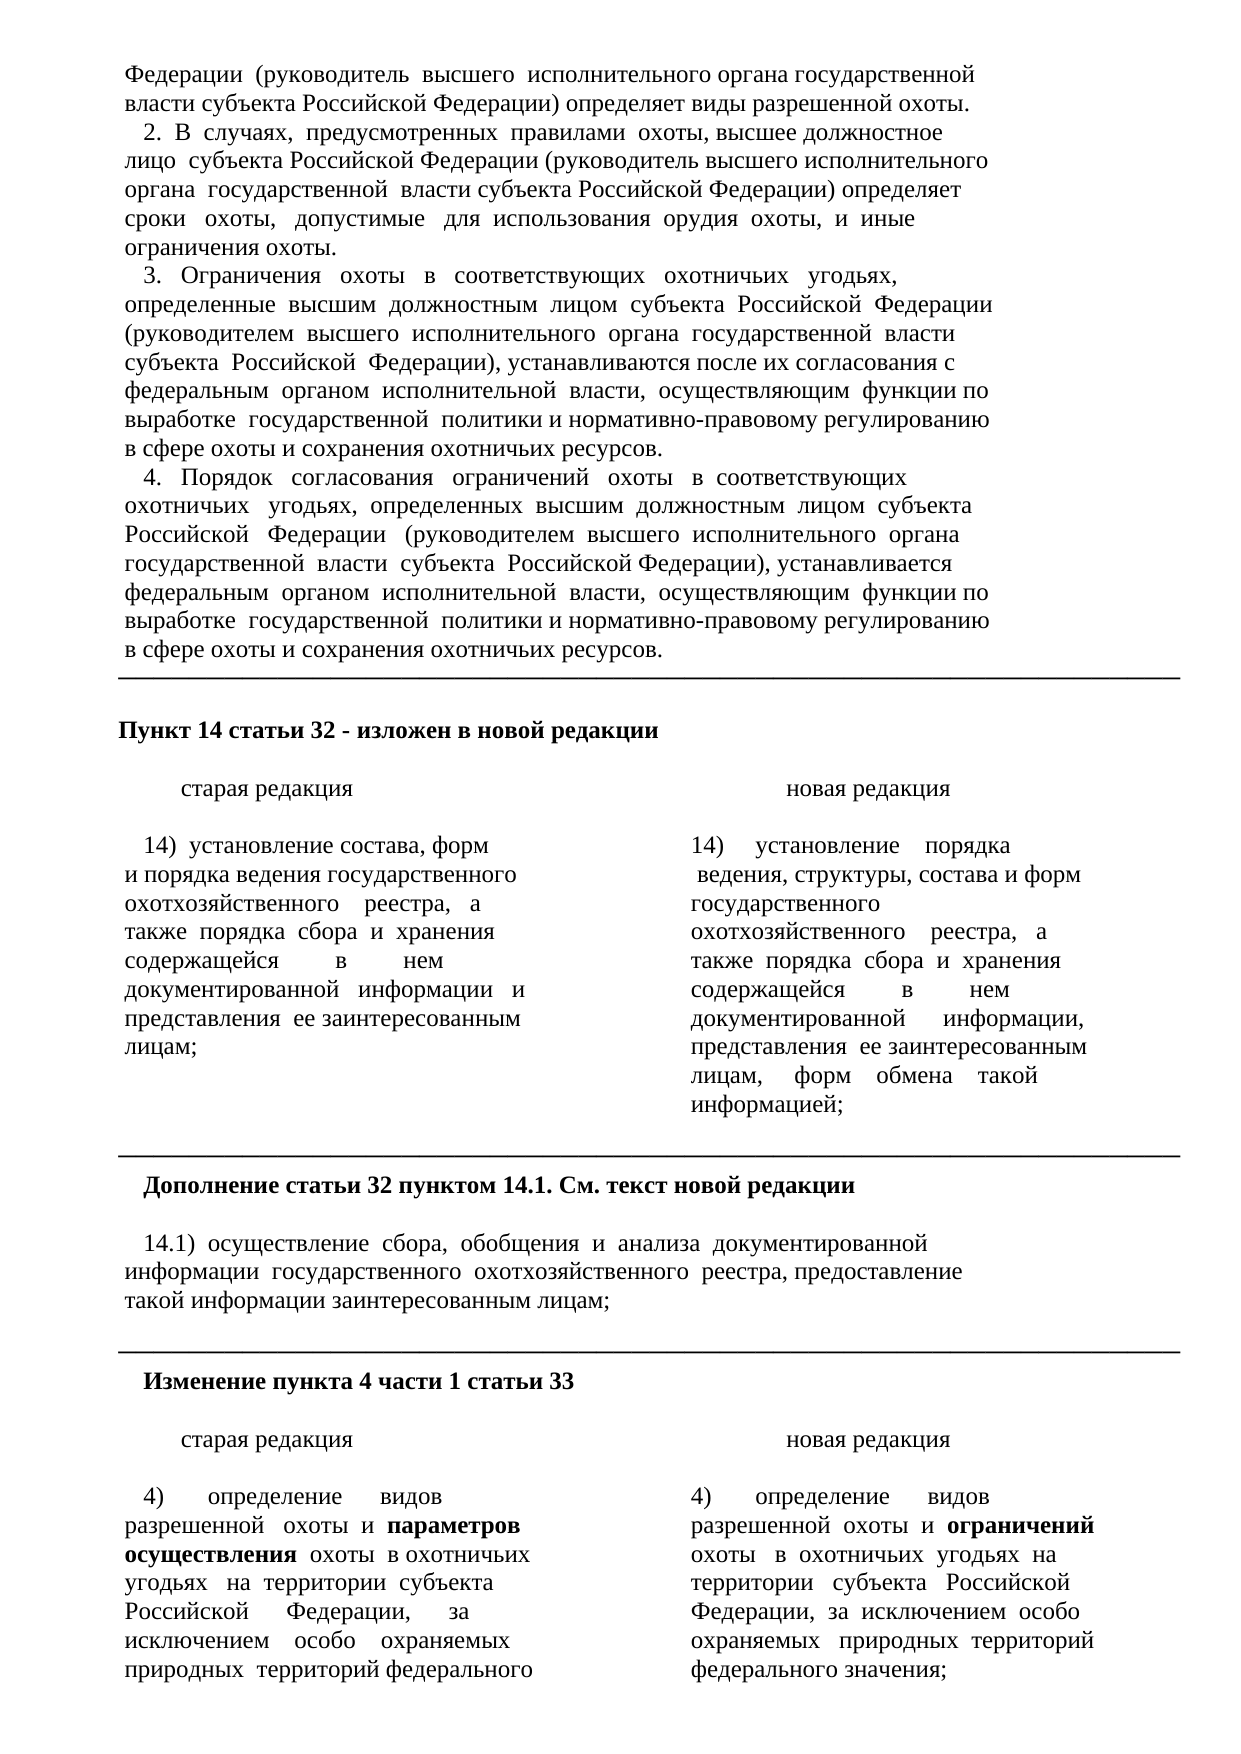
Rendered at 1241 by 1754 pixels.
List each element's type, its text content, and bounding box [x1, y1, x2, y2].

text Российской Федерации, за Федерации, за исключением особо [118, 1596, 1181, 1625]
text выработке государственной политики и нормативно-правовому регулированию [118, 404, 1181, 433]
text Федерации (руководитель высшего исполнительного органа государственной [118, 59, 1181, 88]
text 14.1) осуществление сбора, обобщения и анализа документированной [118, 1228, 1181, 1256]
text охотничьих угодьях, определенных высшим должностным лицом субъекта [118, 490, 1181, 519]
text также порядка сбора и хранения охотхозяйственного реестра, а [118, 916, 1181, 945]
text документированной информации и содержащейся в нем [118, 974, 1181, 1003]
text федеральным органом исполнительной власти, осуществляющим функции по [118, 577, 1181, 605]
text исключением особо охраняемых охраняемых природных территорий [118, 1625, 1181, 1654]
text сроки охоты, допустимые для использования орудия охоты, и иные [118, 203, 1181, 232]
text такой информации заинтересованным лицам; [118, 1285, 1181, 1314]
text 4. Порядок согласования ограничений охоты в соответствующих [118, 462, 1181, 490]
text представления ее заинтересованным документированной информации, [118, 1003, 1181, 1031]
text и порядка ведения государственного ведения, структуры, состава и форм [118, 859, 1181, 888]
text информацией; [118, 1089, 1181, 1118]
text природных территорий федерального федерального значения; [118, 1654, 1181, 1682]
text субъекта Российской Федерации), устанавливаются после их согласования с [118, 347, 1181, 375]
text выработке государственной политики и нормативно-правовому регулированию [118, 605, 1181, 634]
text разрешенной охоты и параметров разрешенной охоты и ограничений [118, 1510, 1181, 1539]
text старая редакция новая редакция [118, 1424, 1181, 1452]
text угодьях на территории субъекта территории субъекта Российской [118, 1567, 1181, 1596]
text государственной власти субъекта Российской Федерации), устанавливается [118, 548, 1181, 577]
text лицам; представления ее заинтересованным [118, 1031, 1181, 1060]
text (руководителем высшего исполнительного органа государственной власти [118, 318, 1181, 347]
text лицо субъекта Российской Федерации (руководитель высшего исполнительного [118, 145, 1181, 174]
text содержащейся в нем также порядка сбора и хранения [118, 945, 1181, 974]
text охотхозяйственного реестра, а государственного [118, 888, 1181, 916]
text Пункт 14 статьи 32 - изложен в новой редакции [118, 715, 1181, 744]
text Дополнение статьи 32 пунктом 14.1. См. текст новой редакции [118, 1170, 1181, 1199]
text определенные высшим должностным лицом субъекта Российской Федерации [118, 289, 1181, 318]
text 2. В случаях, предусмотренных правилами охоты, высшее должностное [118, 117, 1181, 145]
text в сфере охоты и сохранения охотничьих ресурсов. [118, 634, 1181, 663]
text власти субъекта Российской Федерации) определяет виды разрешенной охоты. [118, 88, 1181, 117]
text ограничения охоты. [118, 232, 1181, 260]
text ──────────────────────────────────────────────────────────── [118, 1314, 1181, 1366]
text осуществления охоты в охотничьих охоты в охотничьих угодьях на [118, 1539, 1181, 1567]
text Российской Федерации (руководителем высшего исполнительного органа [118, 519, 1181, 548]
text 3. Ограничения охоты в соответствующих охотничьих угодьях, [118, 260, 1181, 289]
text ──────────────────────────────────────────────────────────── [118, 1118, 1181, 1170]
text 4) определение видов 4) определение видов [118, 1481, 1181, 1510]
text старая редакция новая редакция [118, 773, 1181, 801]
text ──────────────────────────────────────────────────────────── [118, 663, 1181, 692]
text 14) установление состава, форм 14) установление порядка [118, 830, 1181, 859]
text в сфере охоты и сохранения охотничьих ресурсов. [118, 433, 1181, 462]
text Изменение пункта 4 части 1 статьи 33 [118, 1366, 1181, 1395]
text федеральным органом исполнительной власти, осуществляющим функции по [118, 375, 1181, 404]
text органа государственной власти субъекта Российской Федерации) определяет [118, 174, 1181, 203]
text информации государственного охотхозяйственного реестра, предоставление [118, 1256, 1181, 1285]
text лицам, форм обмена такой [118, 1060, 1181, 1089]
